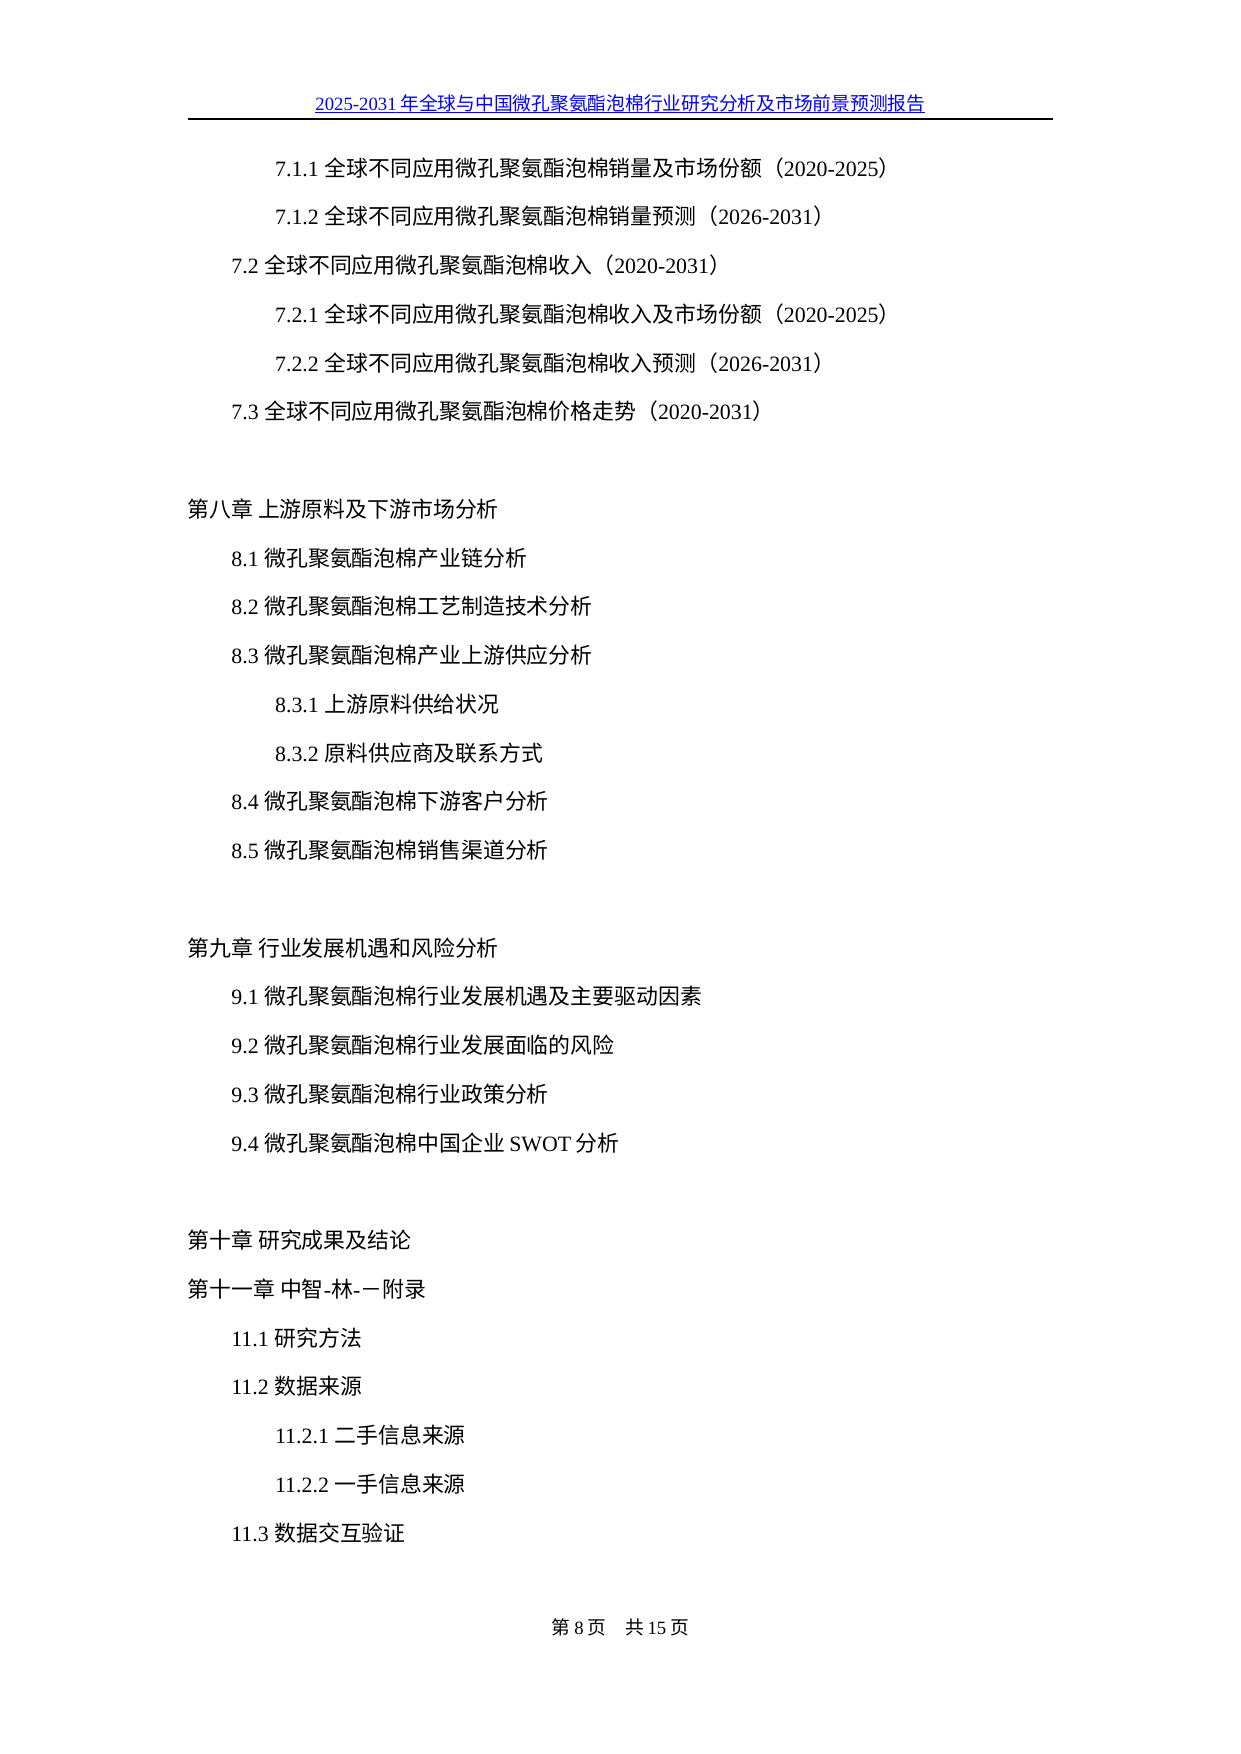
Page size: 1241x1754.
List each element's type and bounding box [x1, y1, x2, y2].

text [187, 150, 1053, 1548]
